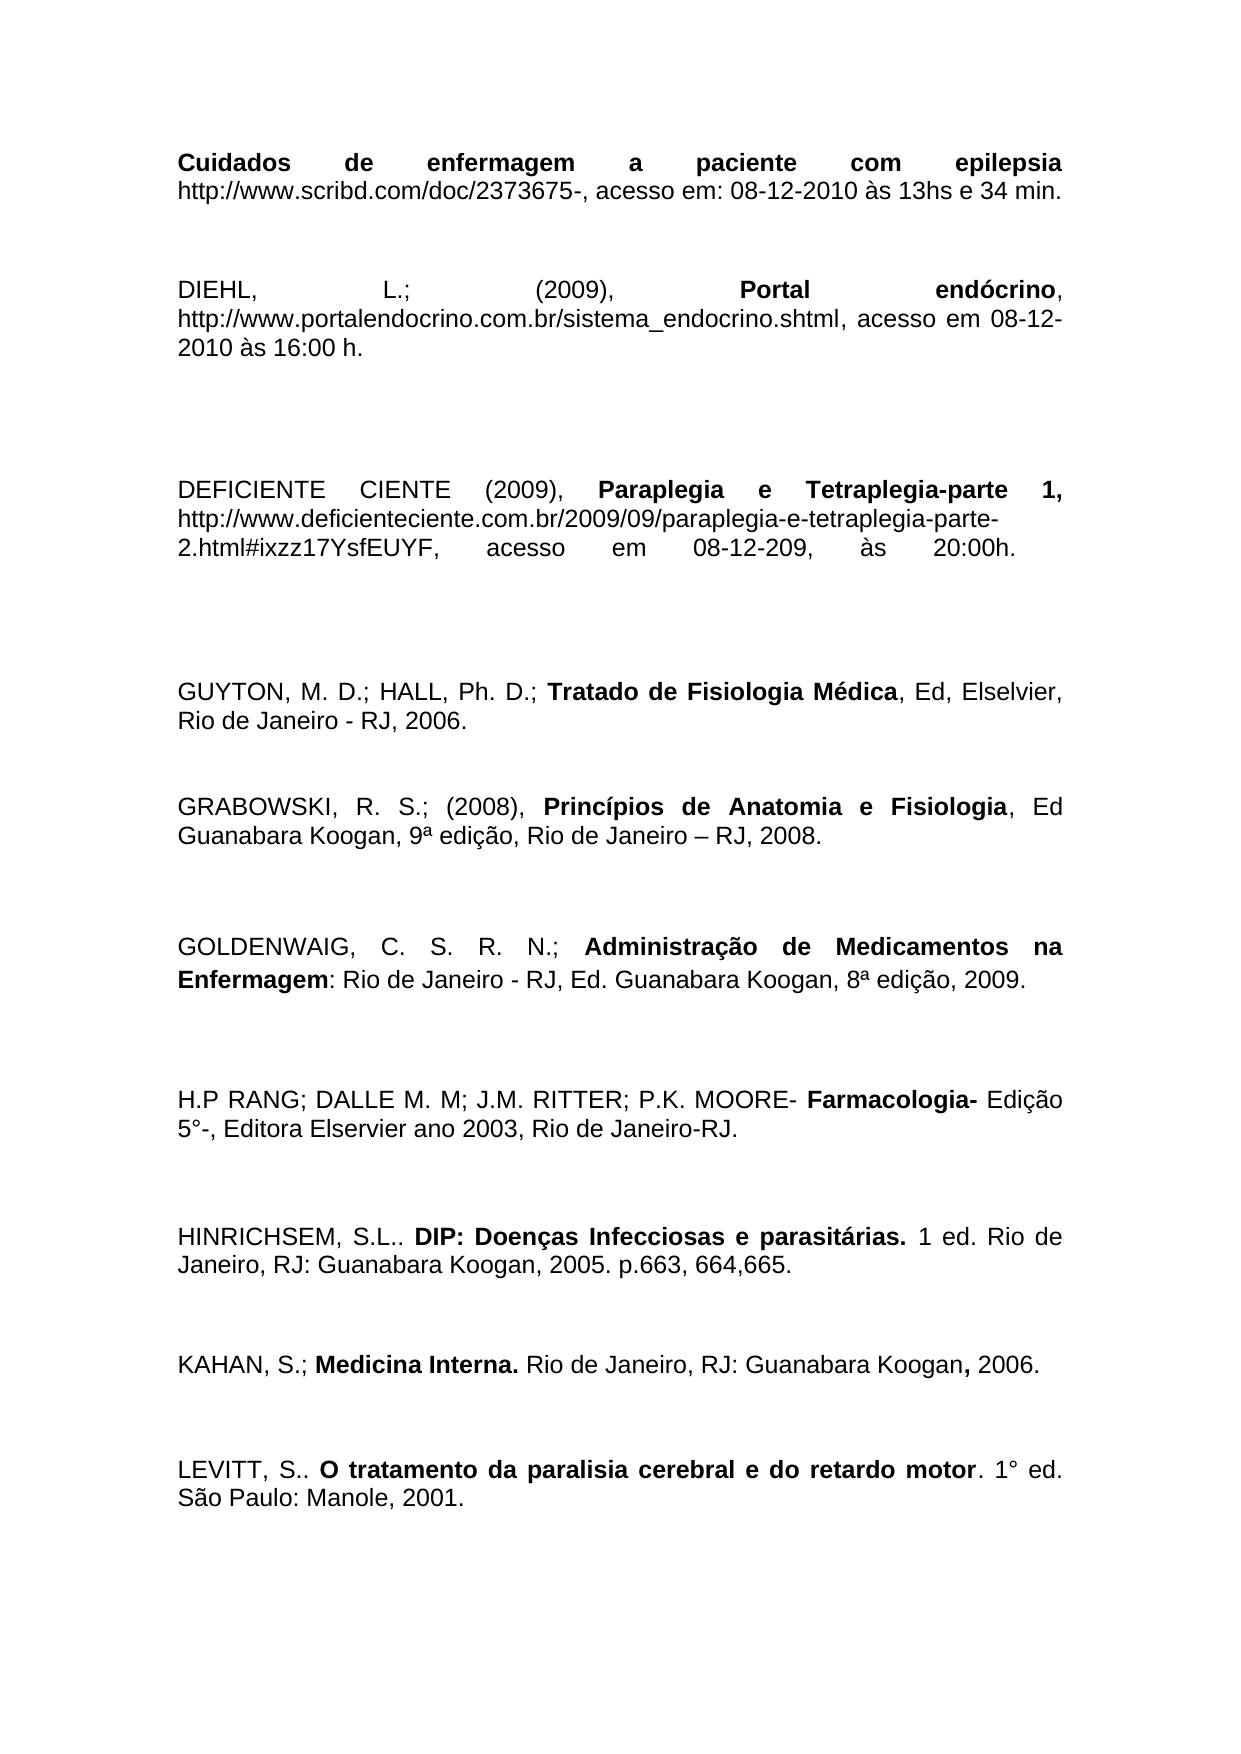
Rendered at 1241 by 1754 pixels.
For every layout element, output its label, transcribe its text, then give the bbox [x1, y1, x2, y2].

text Cuidados de enfermagem a paciente com epilepsia http://www.scribd.com/doc/2373675-, acesso em: 08-12-2010 às 13hs e 34 min. [177, 148, 1063, 205]
text GUYTON, M. D.; HALL, Ph. D.; Tratado de Fisiologia Médica, Ed, Elselvier, Rio de Janeiro - RJ, 2006. [177, 677, 1063, 735]
text GRABOWSKI, R. S.; (2008), Princípios de Anatomia e Fisiologia, Ed Guanabara Koogan, 9ª edição, Rio de Janeiro – RJ, 2008. [177, 792, 1063, 850]
text DEFICIENTE CIENTE (2009), Paraplegia e Tetraplegia-parte 1, http://www.deficienteciente.com.br/2009/09/paraplegia-e-tetraplegia-parte-2.html#ixzz17YsfEUYF, acesso em 08-12-209, às 20:00h. [177, 475, 1063, 589]
text KAHAN, S.; Medicina Interna. Rio de Janeiro, RJ: Guanabara Koogan, 2006. [177, 1350, 1063, 1378]
text GOLDENWAIG, C. S. R. N.; Administração de Medicamentos na Enfermagem: Rio de Janeiro - RJ, Ed. Guanabara Koogan, 8ª edição, 2009. [177, 932, 1063, 994]
text DIEHL, L.; (2009), Portal endócrino, http://www.portalendocrino.com.br/sistema_endocrino.shtml, acesso em 08-12-2010 às 16:00 h. [177, 276, 1063, 362]
text H.P RANG; DALLE M. M; J.M. RITTER; P.K. MOORE- Farmacologia- Edição 5°-, Editora Elservier ano 2003, Rio de Janeiro-RJ. [177, 1086, 1063, 1143]
text LEVITT, S.. O tratamento da paralisia cerebral e do retardo motor. 1° ed. São Paulo: Manole, 2001. [177, 1454, 1063, 1512]
text HINRICHSEM, S.L.. DIP: Doenças Infecciosas e parasitárias. 1 ed. Rio de Janeiro, RJ: Guanabara Koogan, 2005. p.663, 664,665. [177, 1222, 1063, 1279]
